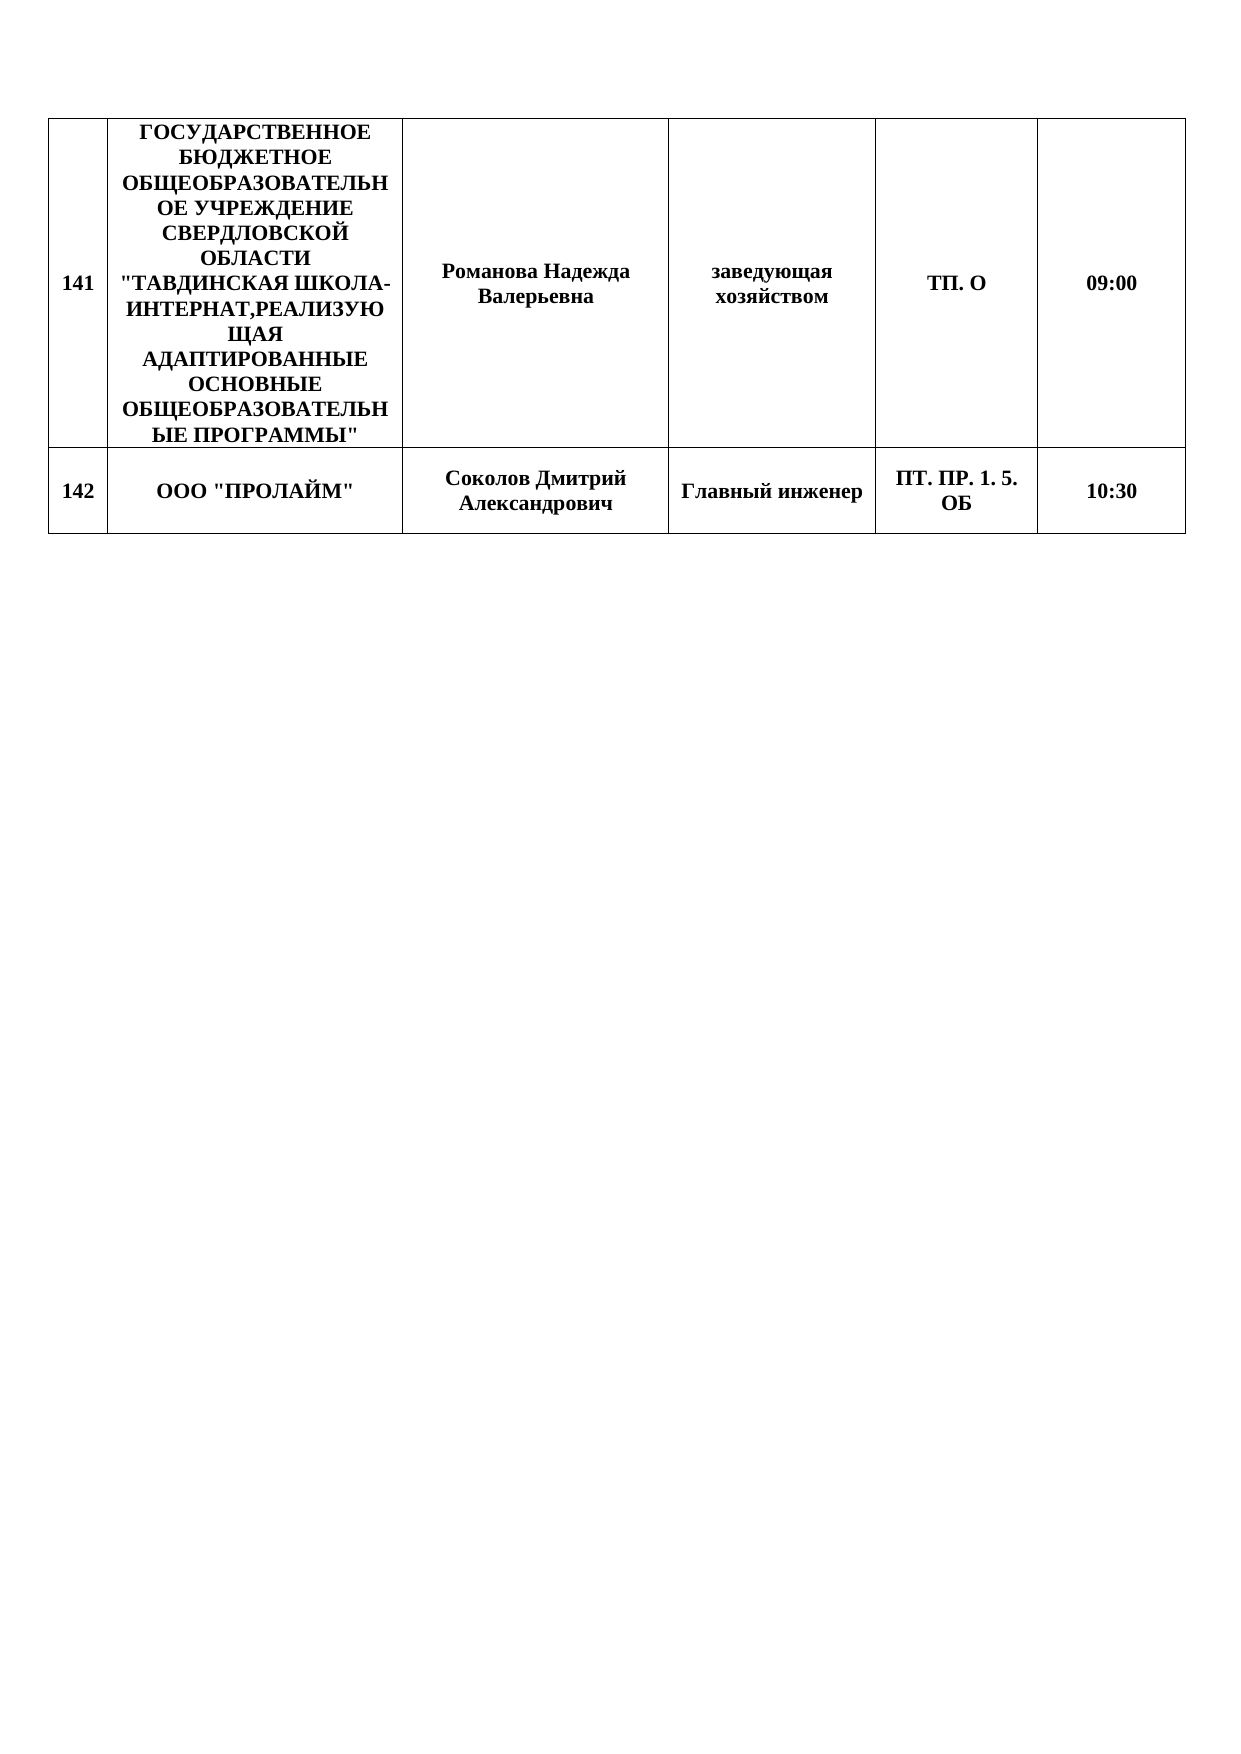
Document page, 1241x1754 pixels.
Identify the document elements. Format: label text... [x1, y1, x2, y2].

table_cell 09:00 [1038, 119, 1185, 447]
table_cell Главный инженер [669, 448, 875, 533]
table_cell Соколов Дмитрий Александрович [403, 448, 668, 533]
table_cell ПТ. ПР. 1. 5. ОБ [876, 448, 1037, 533]
table_cell ГОСУДАРСТВЕННОЕ БЮДЖЕТНОЕ ОБЩЕОБРАЗОВАТЕЛЬНОЕ УЧРЕЖДЕНИЕ СВЕРДЛОВСКОЙ ОБЛАСТИ "ТАВДИНСКАЯ ШКОЛА-ИНТЕРНАТ,РЕАЛИЗУЮЩАЯ АДАПТИРОВАННЫЕ ОСНОВНЫЕ ОБЩЕОБРАЗОВАТЕЛЬНЫЕ ПРОГРАММЫ" [108, 119, 402, 447]
table_cell Романова Надежда Валерьевна [403, 119, 668, 447]
table_cell заведующая хозяйством [669, 119, 875, 447]
table_cell 10:30 [1038, 448, 1185, 533]
table_cell ТП. О [876, 119, 1037, 447]
table_cell 141 [49, 119, 107, 447]
table_cell 142 [49, 448, 107, 533]
table_cell ООО "ПРОЛАЙМ" [108, 448, 402, 533]
